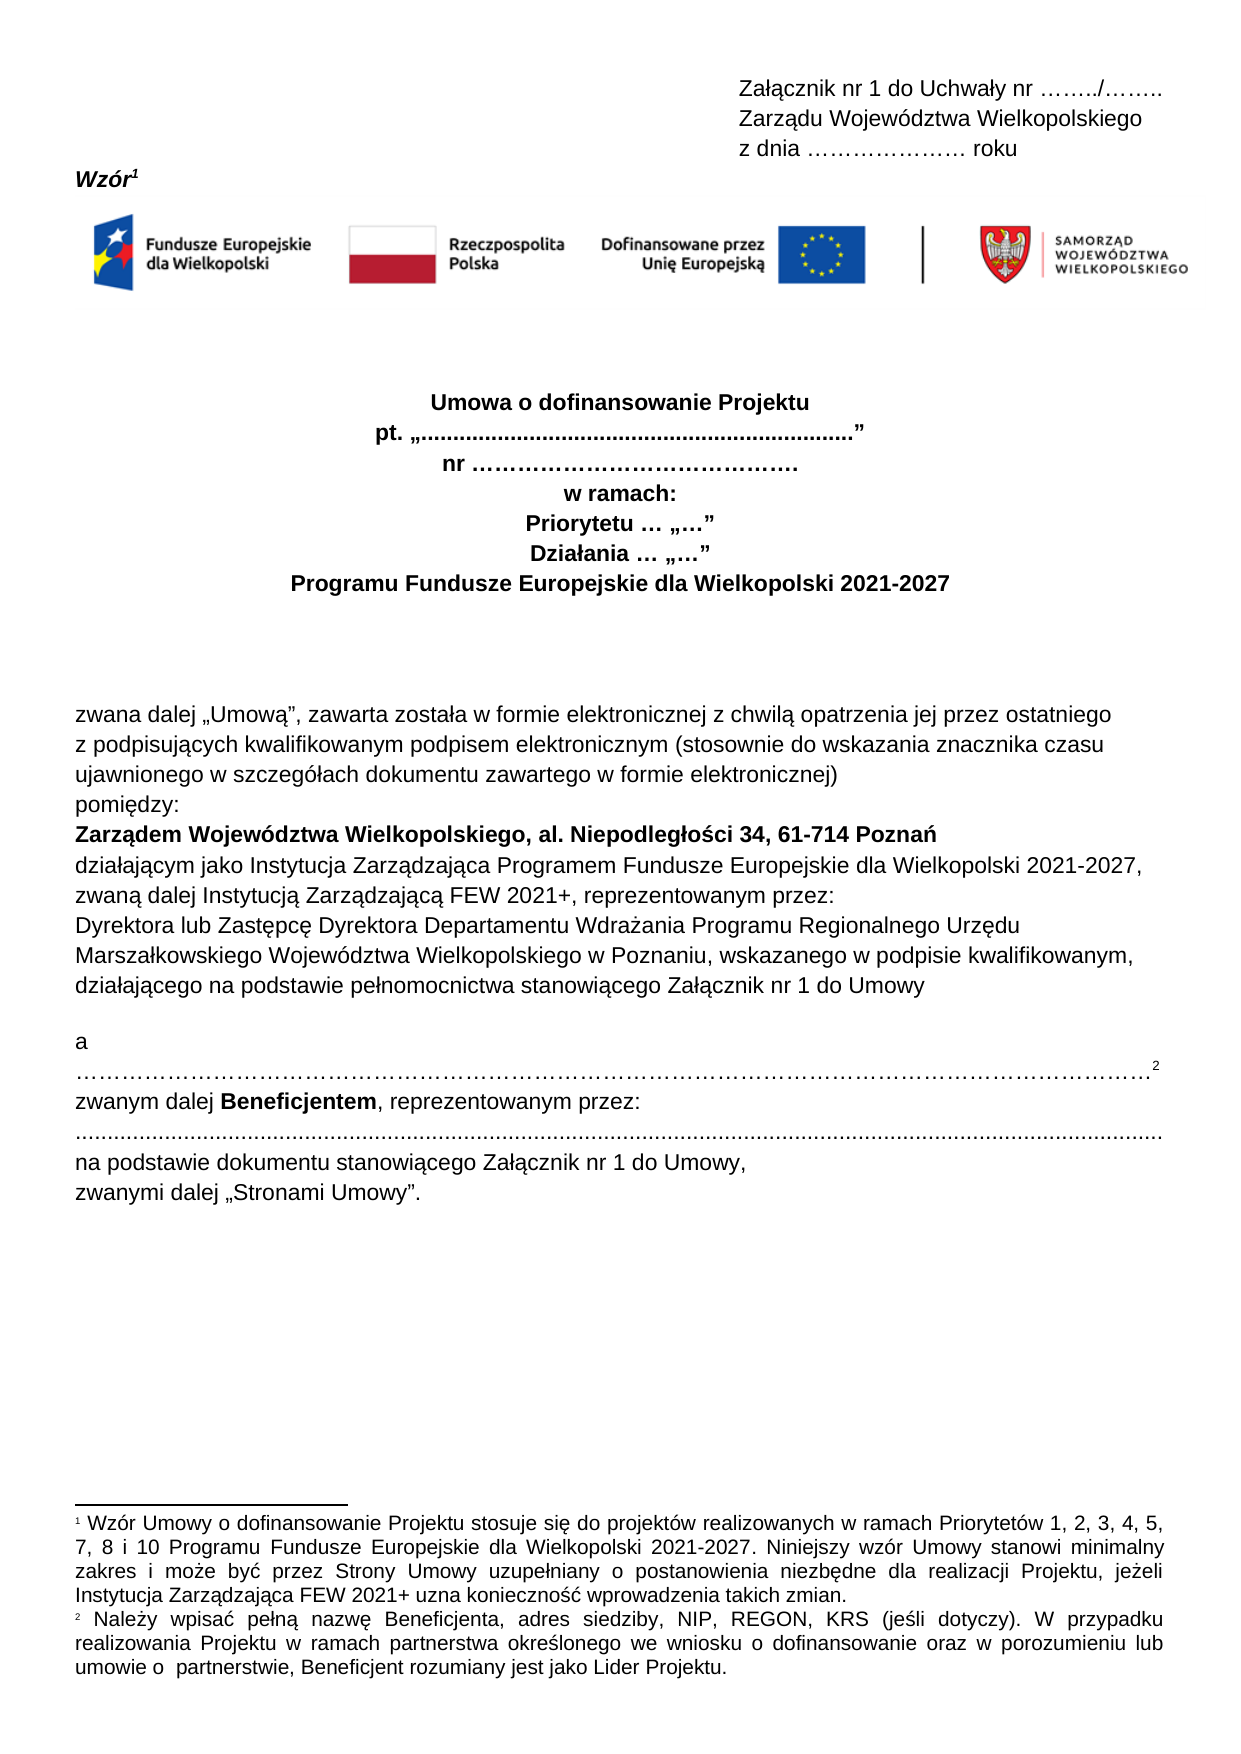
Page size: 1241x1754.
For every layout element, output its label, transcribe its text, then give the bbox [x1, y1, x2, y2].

text Wzór [75, 166, 1165, 192]
text z dnia ………………… roku [739, 135, 1165, 162]
subtitle zwanym dalej Beneficjentem, reprezentowanym przez: [75, 1088, 1165, 1114]
text Załącznik nr 1 do Uchwały nr ……../…….. [739, 75, 1165, 101]
text Zarządu Województwa Wielkopolskiego [739, 105, 1165, 132]
subtitle Programu Fundusze Europejskie dla Wielkopolski 2021-2027 [75, 570, 1165, 597]
subtitle zwana dalej „Umową”, zawarta została w formie elektronicznej z chwilą opatrzenia jej przez ostatniego z podpisujących kwalifikowanym podpisem elektronicznym (stosownie do wskazania znacznika czasu ujawnionego w szczegółach dokumentu zawartego w formie elektronicznej) [75, 701, 1165, 787]
subtitle Zarządem Województwa Wielkopolskiego, al. Niepodległości 34, 61-714 Poznań [75, 821, 1165, 848]
subtitle pomiędzy: [75, 791, 1165, 818]
subtitle …………………………………………………………………………………………………………………………… [75, 1058, 1165, 1084]
subtitle a [75, 1028, 1165, 1054]
subtitle działającego na podstawie pełnomocnictwa stanowiącego Załącznik nr 1 do Umowy [75, 972, 1165, 999]
subtitle nr ……………………………………. [75, 449, 1165, 476]
subtitle w ramach: [75, 480, 1165, 506]
subtitle Dyrektora lub Zastępcę Dyrektora Departamentu Wdrażania Programu Regionalnego Urzędu Marszałkowskiego Województwa Wielkopolskiego w Poznaniu, wskazanego w podpisie kwalifikowanym, [75, 912, 1165, 969]
subtitle pt. „....................................................................” [75, 419, 1165, 446]
subtitle ........................................................................................................................................................................... na podstawie dokumentu stanowiącego Załącznik nr 1 do Umowy, [75, 1118, 1165, 1175]
subtitle działającym jako Instytucja Zarządzająca Programem Fundusze Europejskie dla Wielkopolski 2021-2027, zwaną dalej Instytucją Zarządzającą FEW 2021+, reprezentowanym przez: [75, 852, 1165, 908]
text Umowa o dofinansowanie Projektu [75, 389, 1165, 416]
subtitle zwanymi dalej „Stronami Umowy”. [75, 1179, 1165, 1205]
subtitle Działania … „…” [75, 540, 1165, 567]
picture [75, 195, 1207, 310]
subtitle Priorytetu … „…” [75, 510, 1165, 536]
